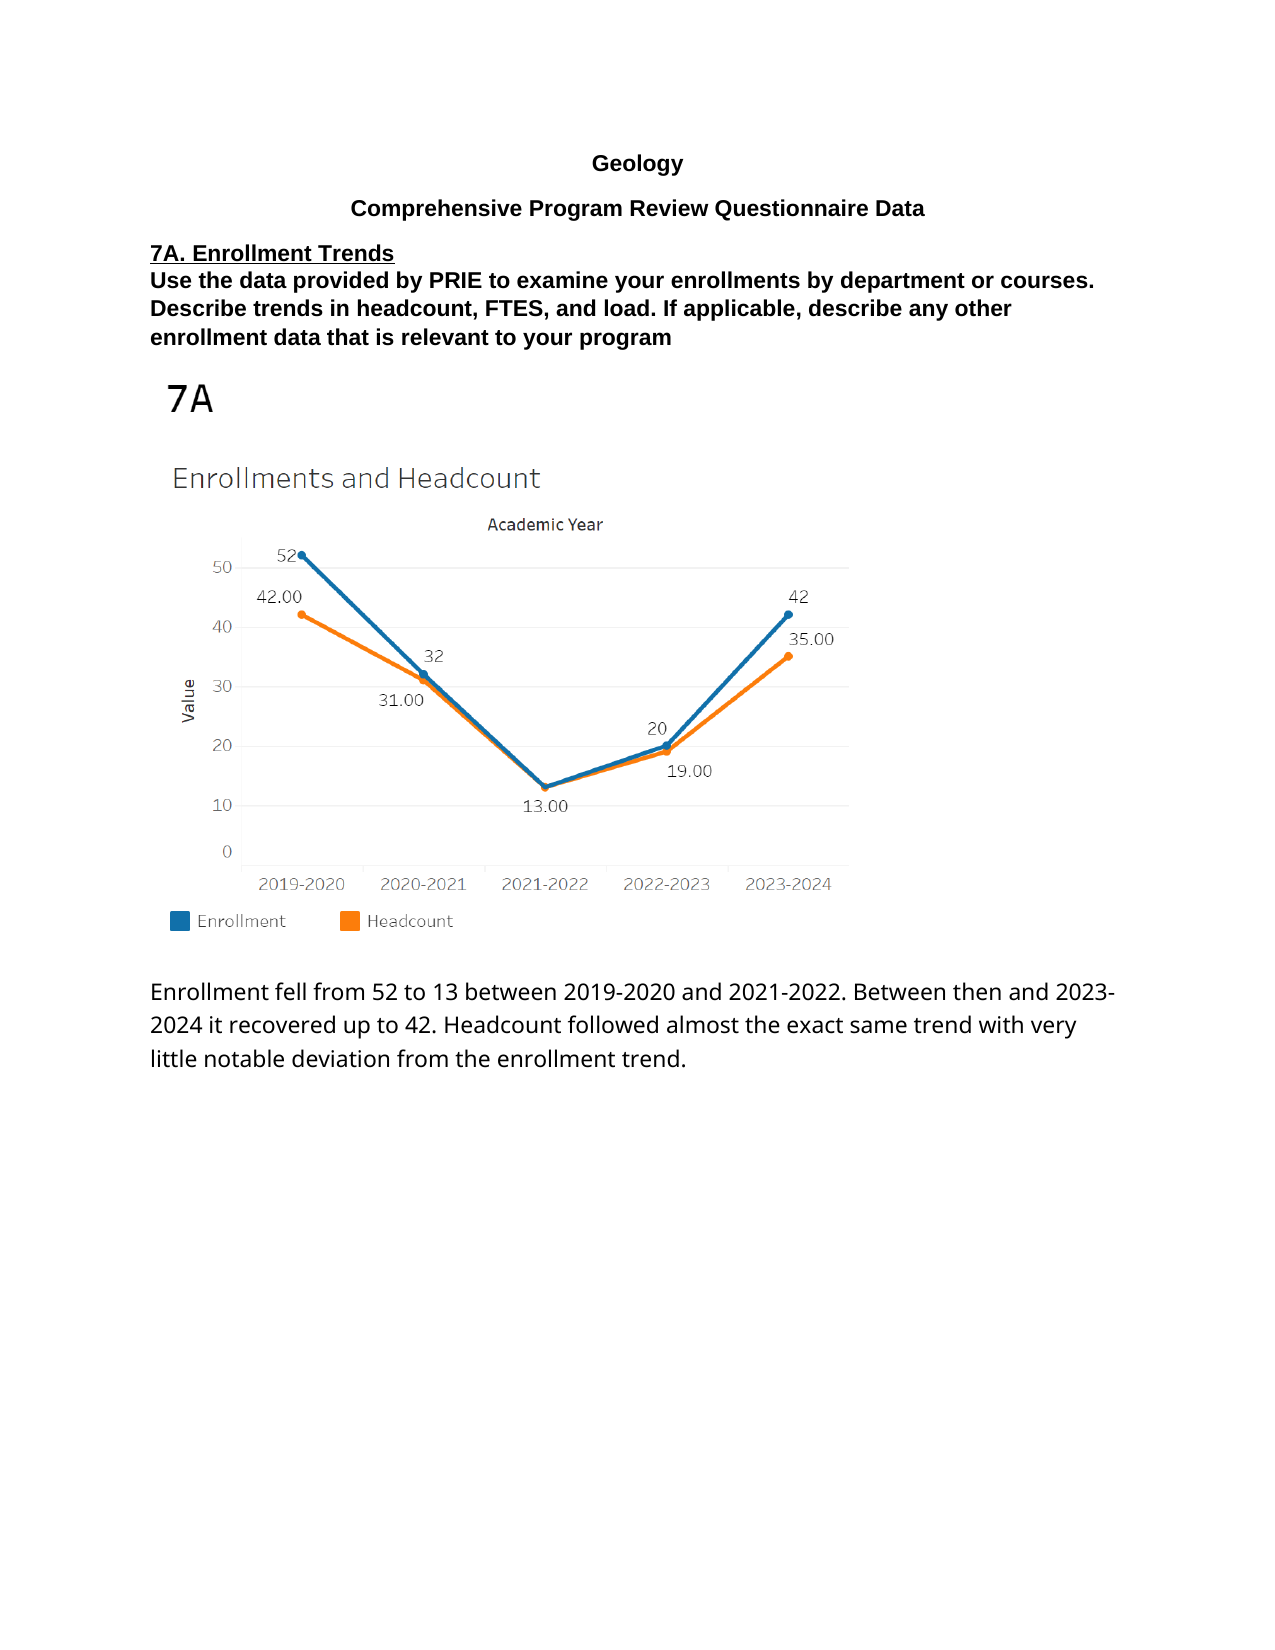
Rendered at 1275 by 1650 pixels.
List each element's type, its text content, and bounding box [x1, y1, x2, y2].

text Comprehensive Program Review Questionnaire Data [150, 195, 1125, 221]
text Use the data provided by PRIE to examine your enrollments by department or courses. Describe trends in headcount, FTES, and load. If applicable, describe any other enrollment data that is relevant to your program [150, 267, 1125, 350]
text Enrollment fell from 52 to 13 between 2019-2020 and 2021-2022. Between then and 2023-2024 it recovered up to 42. Headcount followed almost the exact same trend with very little notable deviation from the enrollment trend. [150, 976, 1125, 1074]
text Geology [150, 150, 1125, 176]
text 7A. Enrollment Trends [150, 240, 1125, 267]
picture [150, 368, 856, 957]
